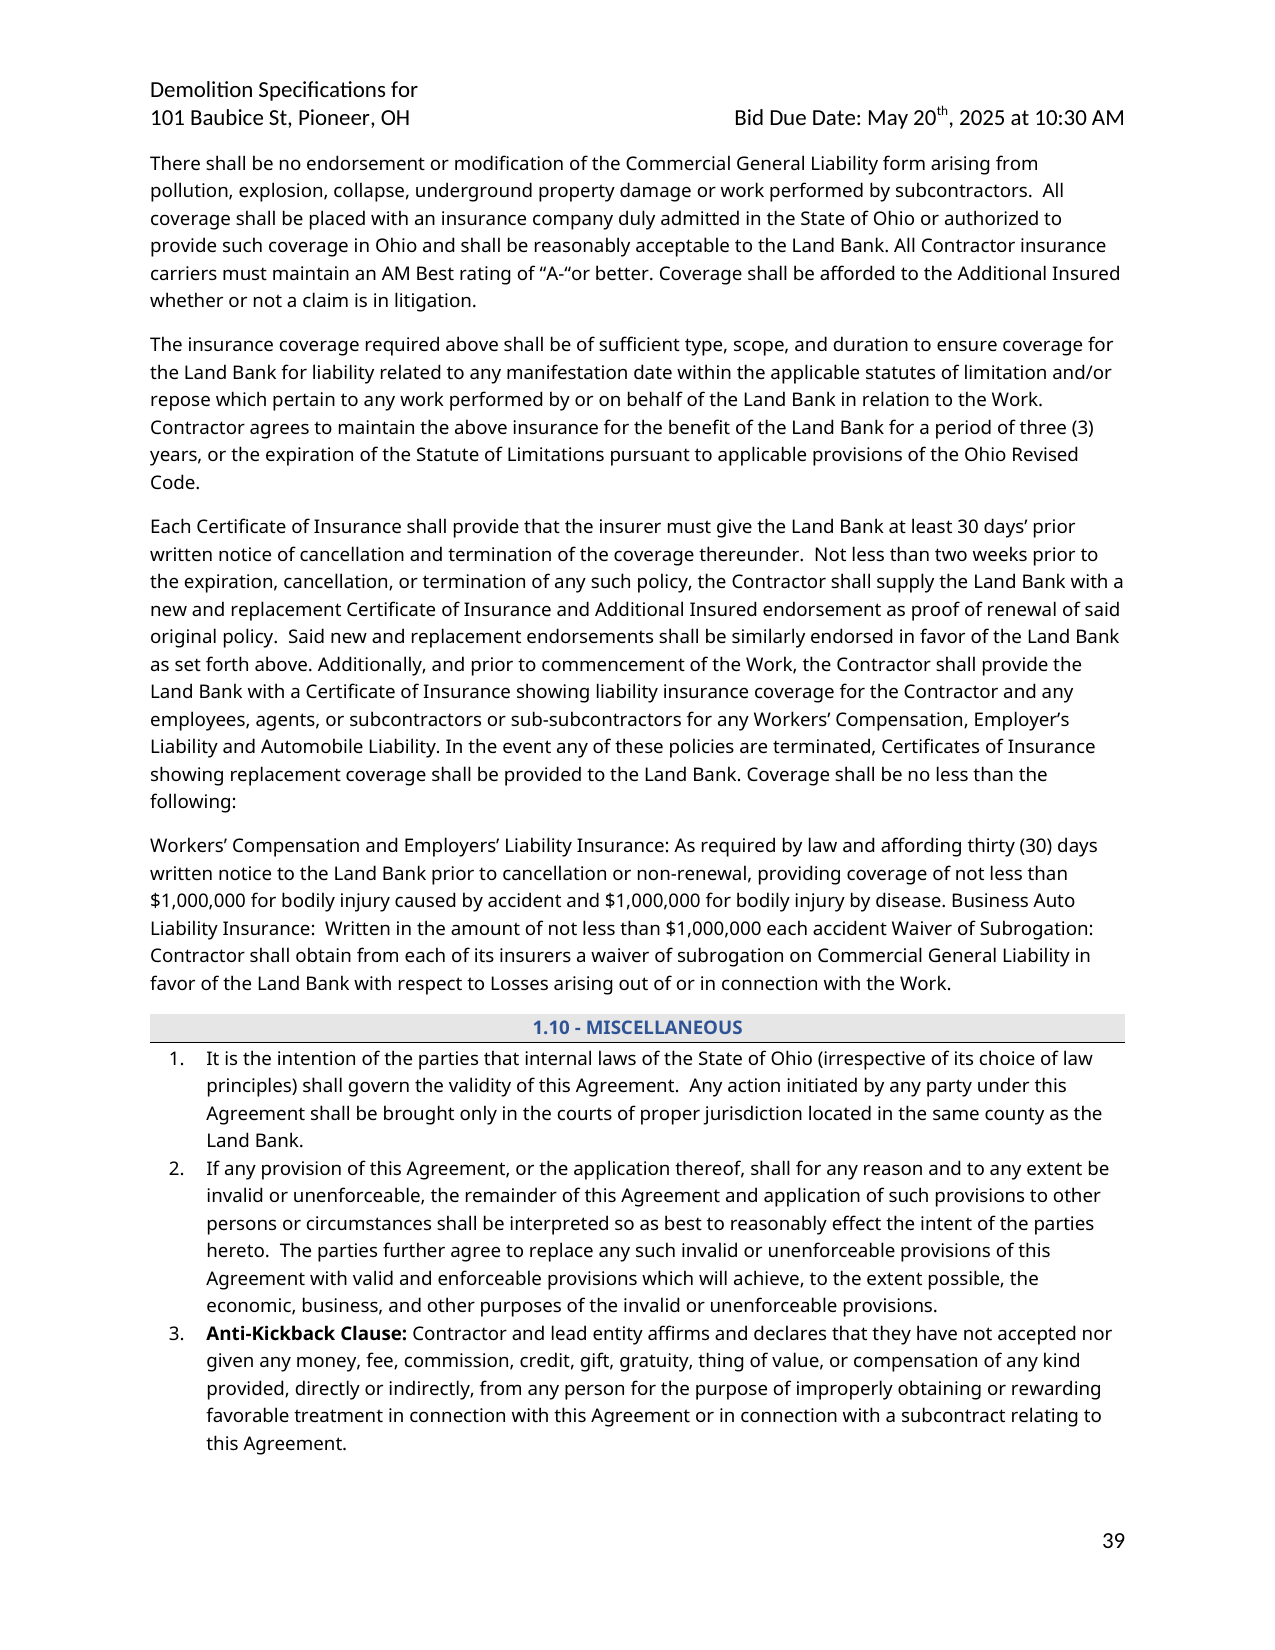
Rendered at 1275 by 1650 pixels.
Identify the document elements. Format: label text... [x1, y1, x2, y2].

text Each Certificate of Insurance shall provide that the insurer must give the Land Bank at least 30 days’ prior written notice of cancellation and termination of the coverage thereunder. Not less than two weeks prior to the expiration, cancellation, or termination of any such policy, the Contractor shall supply the Land Bank with a new and replacement Certificate of Insurance and Additional Insured endorsement as proof of renewal of said original policy. Said new and replacement endorsements shall be similarly endorsed in favor of the Land Bank as set forth above. Additionally, and prior to commencement of the Work, the Contractor shall provide the Land Bank with a Certificate of Insurance showing liability insurance coverage for the Contractor and any employees, agents, or subcontractors or sub-subcontractors for any Workers’ Compensation, Employer’s Liability and Automobile Liability. In the event any of these policies are terminated, Certificates of Insurance showing replacement coverage shall be provided to the Land Bank. Coverage shall be no less than the following: [150, 513, 1125, 814]
text The insurance coverage required above shall be of sufficient type, scope, and duration to ensure coverage for the Land Bank for liability related to any manifestation date within the applicable statutes of limitation and/or repose which pertain to any work performed by or on behalf of the Land Bank in relation to the Work. Contractor agrees to maintain the above insurance for the benefit of the Land Bank for a period of three (3) years, or the expiration of the Statute of Limitations pursuant to applicable provisions of the Ohio Revised Code. [150, 332, 1125, 495]
list Anti-Kickback Clause: Contractor and lead entity affirms and declares that they have not accepted nor given any money, fee, commission, credit, gift, gratuity, thing of value, or compensation of any kind provided, directly or indirectly, from any person for the purpose of improperly obtaining or rewarding favorable treatment in connection with this Agreement or in connection with a subcontract relating to this Agreement. [169, 1320, 1125, 1455]
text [150, 150, 1125, 313]
subtitle 1.10 - MISCELLANEOUS [150, 1014, 1125, 1042]
list It is the intention of the parties that internal laws of the State of Ohio (irrespective of its choice of law principles) shall govern the validity of this Agreement. Any action initiated by any party under this Agreement shall be brought only in the courts of proper jurisdiction located in the same county as the Land Bank. [169, 1045, 1125, 1153]
text Workers’ Compensation and Employers’ Liability Insurance: As required by law and affording thirty (30) days written notice to the Land Bank prior to cancellation or non-renewal, providing coverage of not less than $1,000,000 for bodily injury caused by accident and $1,000,000 for bodily injury by disease. Business Auto Liability Insurance: Written in the amount of not less than $1,000,000 each accident Waiver of Subrogation: Contractor shall obtain from each of its insurers a waiver of subrogation on Commercial General Liability in favor of the Land Bank with respect to Losses arising out of or in connection with the Work. [150, 832, 1125, 996]
list If any provision of this Agreement, or the application thereof, shall for any reason and to any extent be invalid or unenforceable, the remainder of this Agreement and application of such provisions to other persons or circumstances shall be interpreted so as best to reasonably effect the intent of the parties hereto. The parties further agree to replace any such invalid or unenforceable provisions of this Agreement with valid and enforceable provisions which will achieve, to the extent possible, the economic, business, and other purposes of the invalid or unenforceable provisions. [169, 1155, 1125, 1318]
